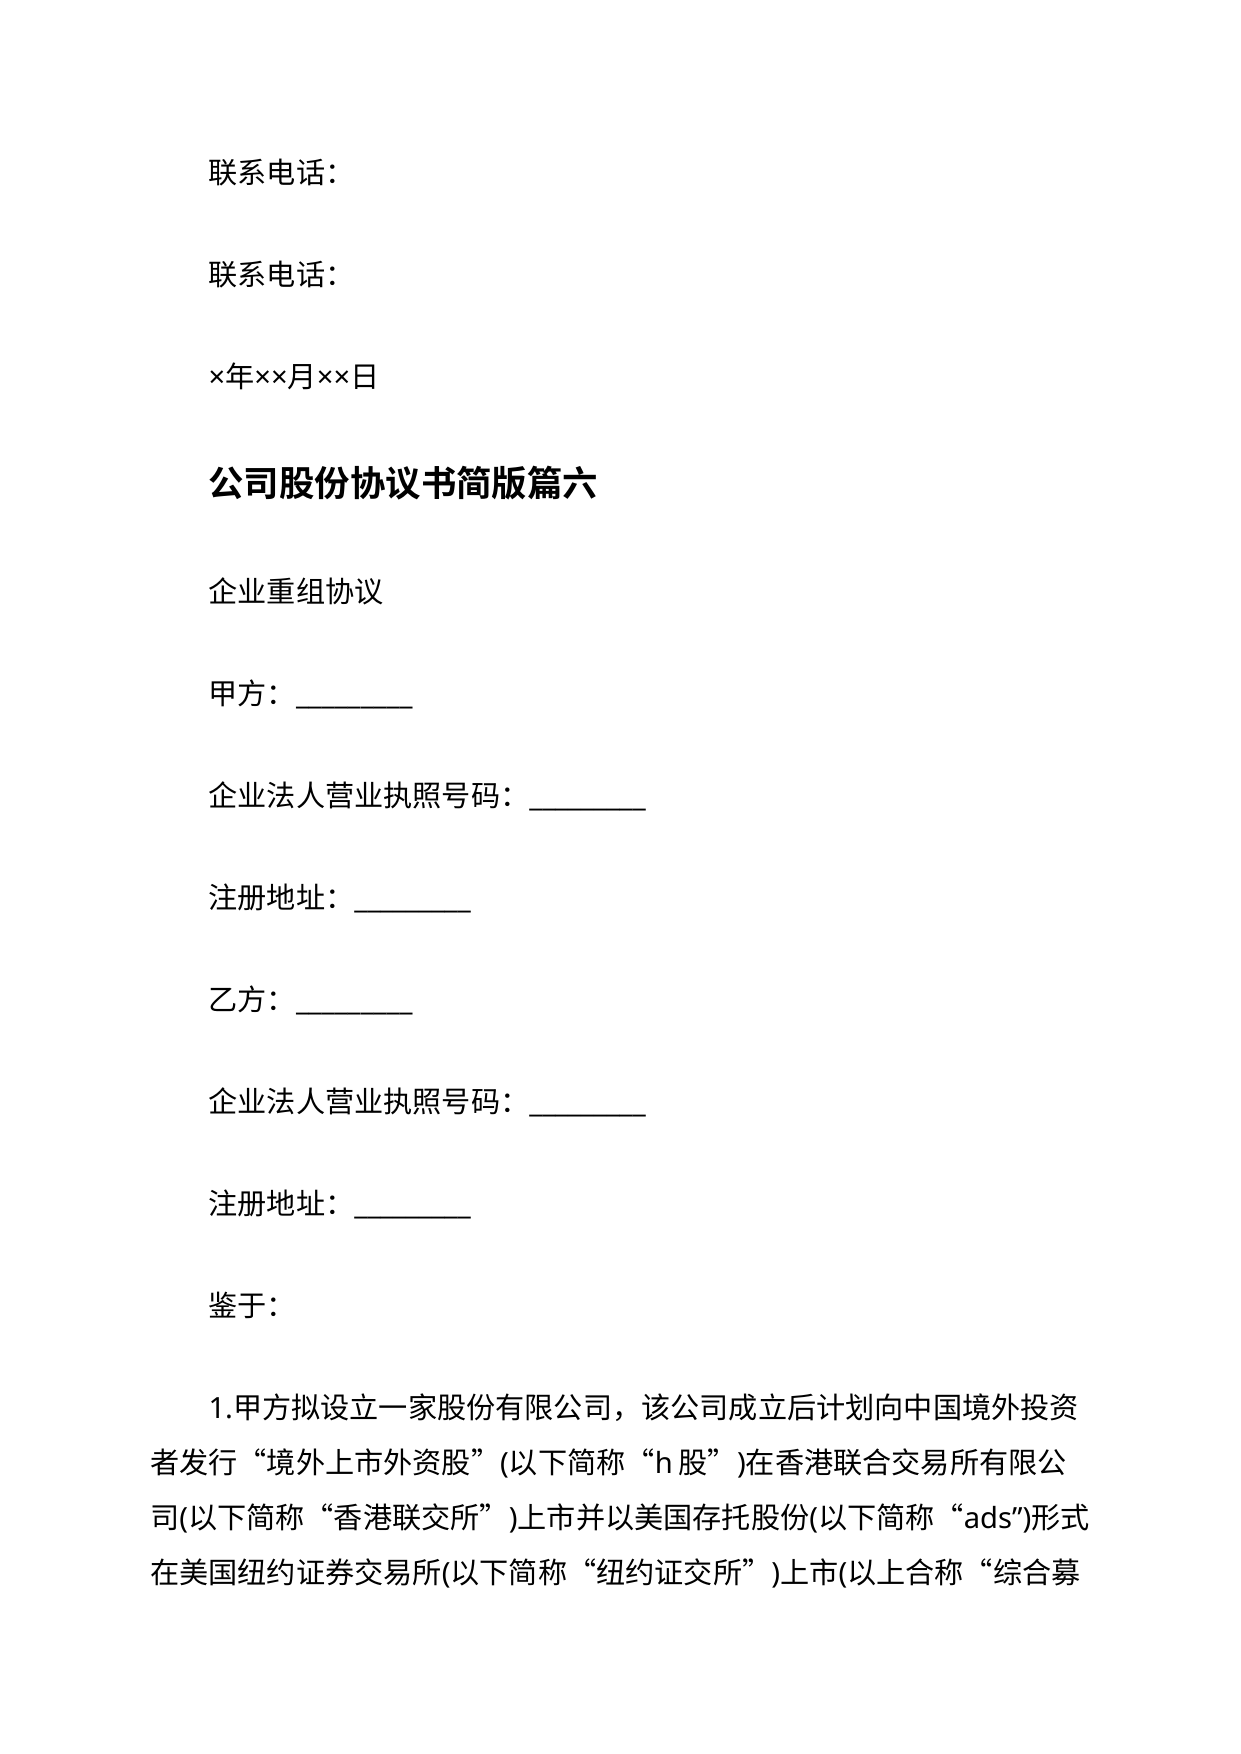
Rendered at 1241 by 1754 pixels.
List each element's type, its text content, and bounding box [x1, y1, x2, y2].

text 联系电话： [150, 252, 1090, 294]
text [150, 1384, 1090, 1592]
text 企业法人营业执照号码：_________ [150, 773, 1090, 815]
text 注册地址：_________ [150, 875, 1090, 917]
text 联系电话： [150, 150, 1090, 192]
text 企业重组协议 [150, 569, 1090, 611]
text 注册地址：_________ [150, 1181, 1090, 1223]
text 乙方：_________ [150, 977, 1090, 1019]
text ×年××月××日 [150, 353, 1090, 396]
text 甲方：_________ [150, 671, 1090, 713]
text 鉴于： [150, 1283, 1090, 1325]
text 企业法人营业执照号码：_________ [150, 1079, 1090, 1121]
text 公司股份协议书简版篇六 [150, 456, 1090, 507]
